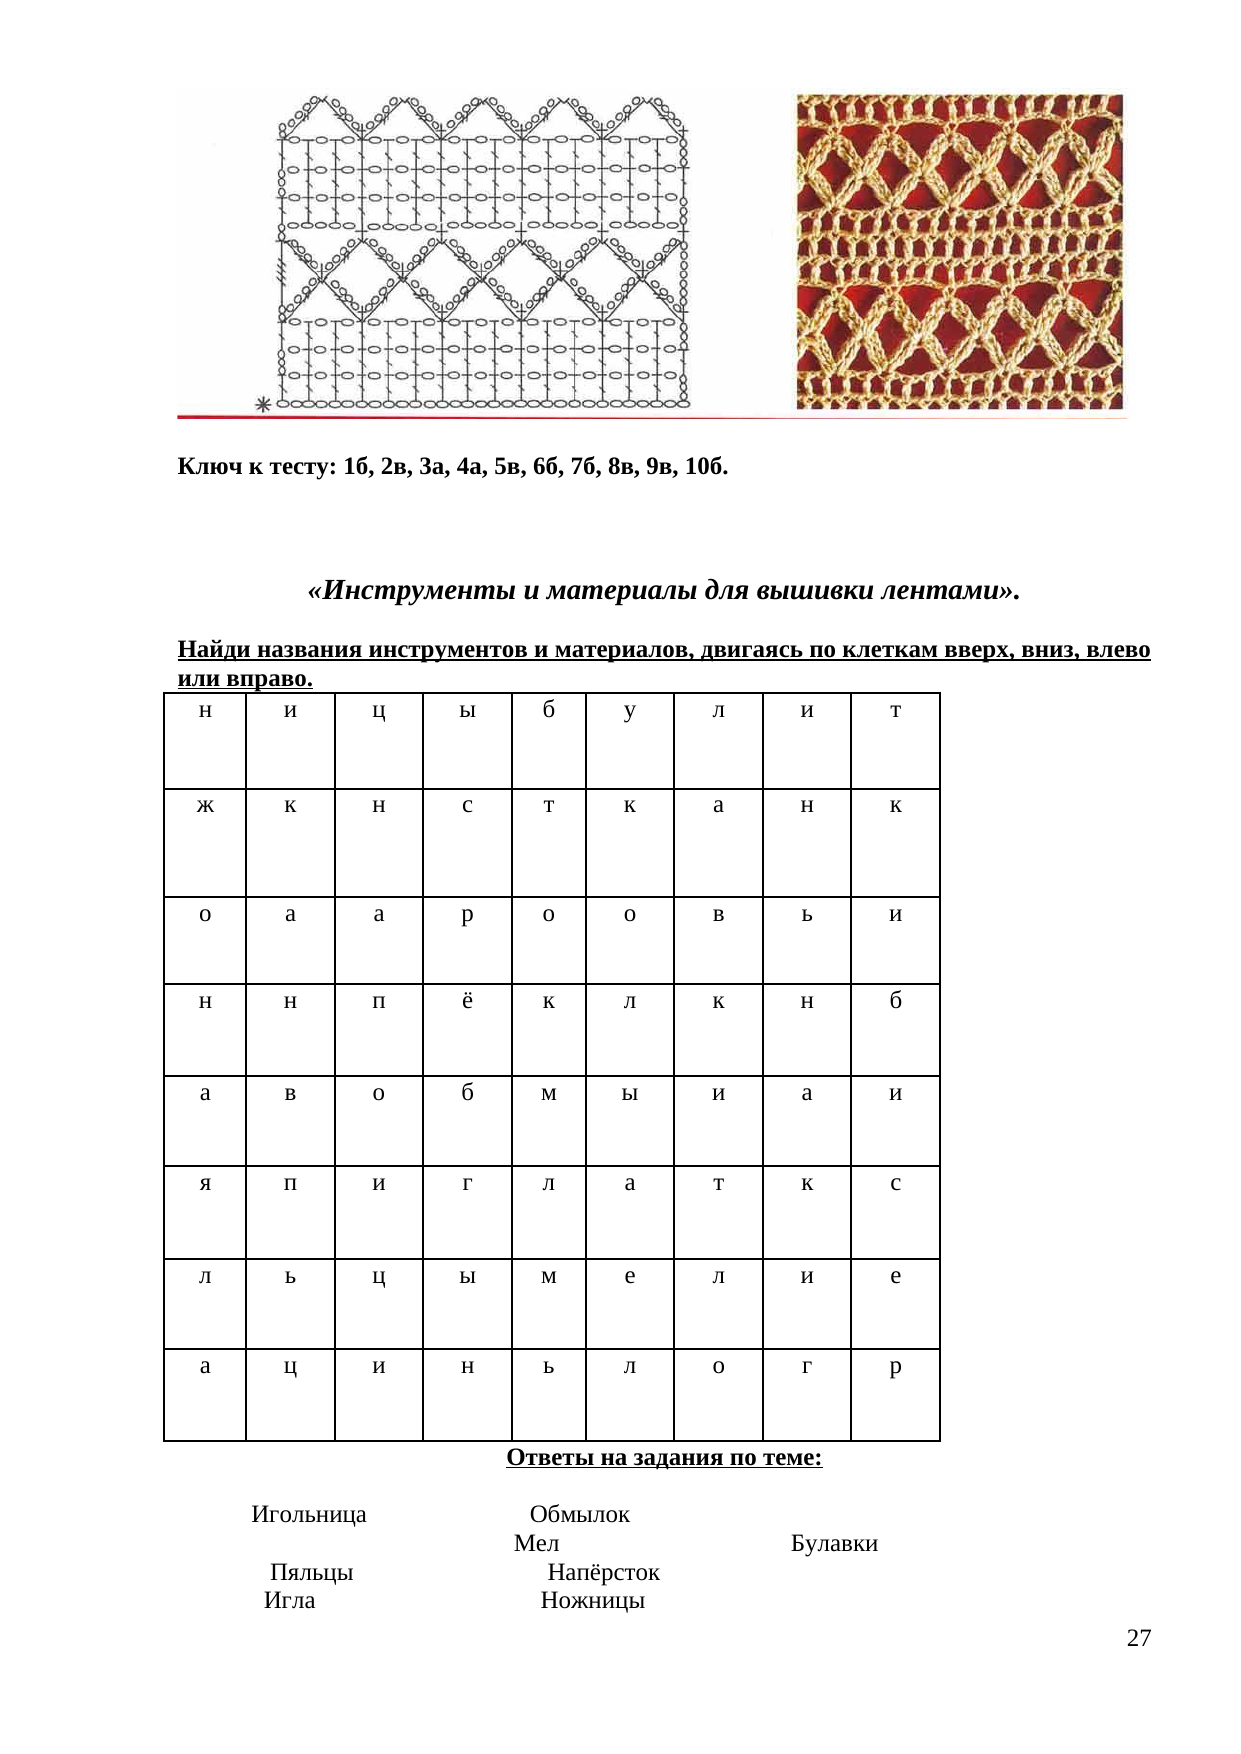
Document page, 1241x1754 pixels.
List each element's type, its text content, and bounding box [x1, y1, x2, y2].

text Игла Ножницы [177, 1585, 1152, 1614]
table_cell о [513, 898, 585, 983]
table_cell л [513, 1167, 585, 1258]
table_header и [764, 694, 850, 787]
table_cell м [513, 1260, 585, 1348]
table_cell ы [587, 1077, 673, 1164]
table_cell ё [424, 985, 511, 1075]
table_cell н [336, 790, 422, 896]
text Ответы на задания по теме: [177, 1442, 1152, 1470]
table_cell с [424, 790, 511, 896]
table_cell к [247, 790, 334, 896]
table_cell ж [165, 790, 245, 896]
table_cell ц [336, 1260, 422, 1348]
table_cell а [165, 1077, 245, 1164]
table_cell н [247, 985, 334, 1075]
table_cell к [587, 790, 673, 896]
table_cell я [165, 1167, 245, 1258]
table_header б [513, 694, 585, 787]
table_header ы [424, 694, 511, 787]
table_cell т [675, 1167, 762, 1258]
table_cell г [764, 1350, 850, 1439]
text Пяльцы Напёрсток [177, 1557, 1152, 1585]
text Мел Булавки [177, 1528, 1152, 1557]
table_header у [587, 694, 673, 787]
table_cell и [336, 1350, 422, 1439]
table_cell н [424, 1350, 511, 1439]
text Ключ к тесту: 1б, 2в, 3а, 4а, 5в, 6б, 7б, 8в, 9в, 10б. [177, 449, 1152, 480]
table_cell а [336, 898, 422, 983]
table_cell ь [513, 1350, 585, 1439]
table_cell л [675, 1260, 762, 1348]
table_cell ы [424, 1260, 511, 1348]
table_cell ь [247, 1260, 334, 1348]
table_cell л [587, 1350, 673, 1439]
table_cell а [587, 1167, 673, 1258]
table_header ц [336, 694, 422, 787]
table_cell ь [764, 898, 850, 983]
table_cell п [247, 1167, 334, 1258]
table_header и [247, 694, 334, 787]
table_cell к [852, 790, 939, 896]
table_cell г [424, 1167, 511, 1258]
table_cell а [764, 1077, 850, 1164]
table_cell и [336, 1167, 422, 1258]
table_cell к [513, 985, 585, 1075]
table_cell с [852, 1167, 939, 1258]
text Игольница Обмылок [177, 1499, 1152, 1528]
table_cell ц [247, 1350, 334, 1439]
table_cell б [424, 1077, 511, 1164]
table_cell и [675, 1077, 762, 1164]
text Найди названия инструментов и материалов, двигаясь по клеткам вверх, вниз, влево или вправо. [177, 634, 1152, 692]
text «Инструменты и материалы для вышивки лентами». [177, 572, 1152, 605]
table_cell л [587, 985, 673, 1075]
table_cell л [165, 1260, 245, 1348]
table_cell а [675, 790, 762, 896]
table_cell а [165, 1350, 245, 1439]
table_cell и [852, 898, 939, 983]
table_cell к [764, 1167, 850, 1258]
table_header л [675, 694, 762, 787]
picture [177, 88, 1136, 419]
table_header т [852, 694, 939, 787]
table_cell е [587, 1260, 673, 1348]
table_cell н [165, 985, 245, 1075]
table_cell е [852, 1260, 939, 1348]
table_cell и [764, 1260, 850, 1348]
table_cell в [247, 1077, 334, 1164]
table_cell к [675, 985, 762, 1075]
table_header н [165, 694, 245, 787]
table_cell а [247, 898, 334, 983]
table_cell р [424, 898, 511, 983]
table_cell т [513, 790, 585, 896]
table_cell м [513, 1077, 585, 1164]
table_cell о [165, 898, 245, 983]
table_cell б [852, 985, 939, 1075]
table_cell о [336, 1077, 422, 1164]
table_cell н [764, 985, 850, 1075]
table_cell и [852, 1077, 939, 1164]
table_cell н [764, 790, 850, 896]
table_cell о [587, 898, 673, 983]
table_cell р [852, 1350, 939, 1439]
table_cell о [675, 1350, 762, 1439]
table_cell п [336, 985, 422, 1075]
table_cell в [675, 898, 762, 983]
